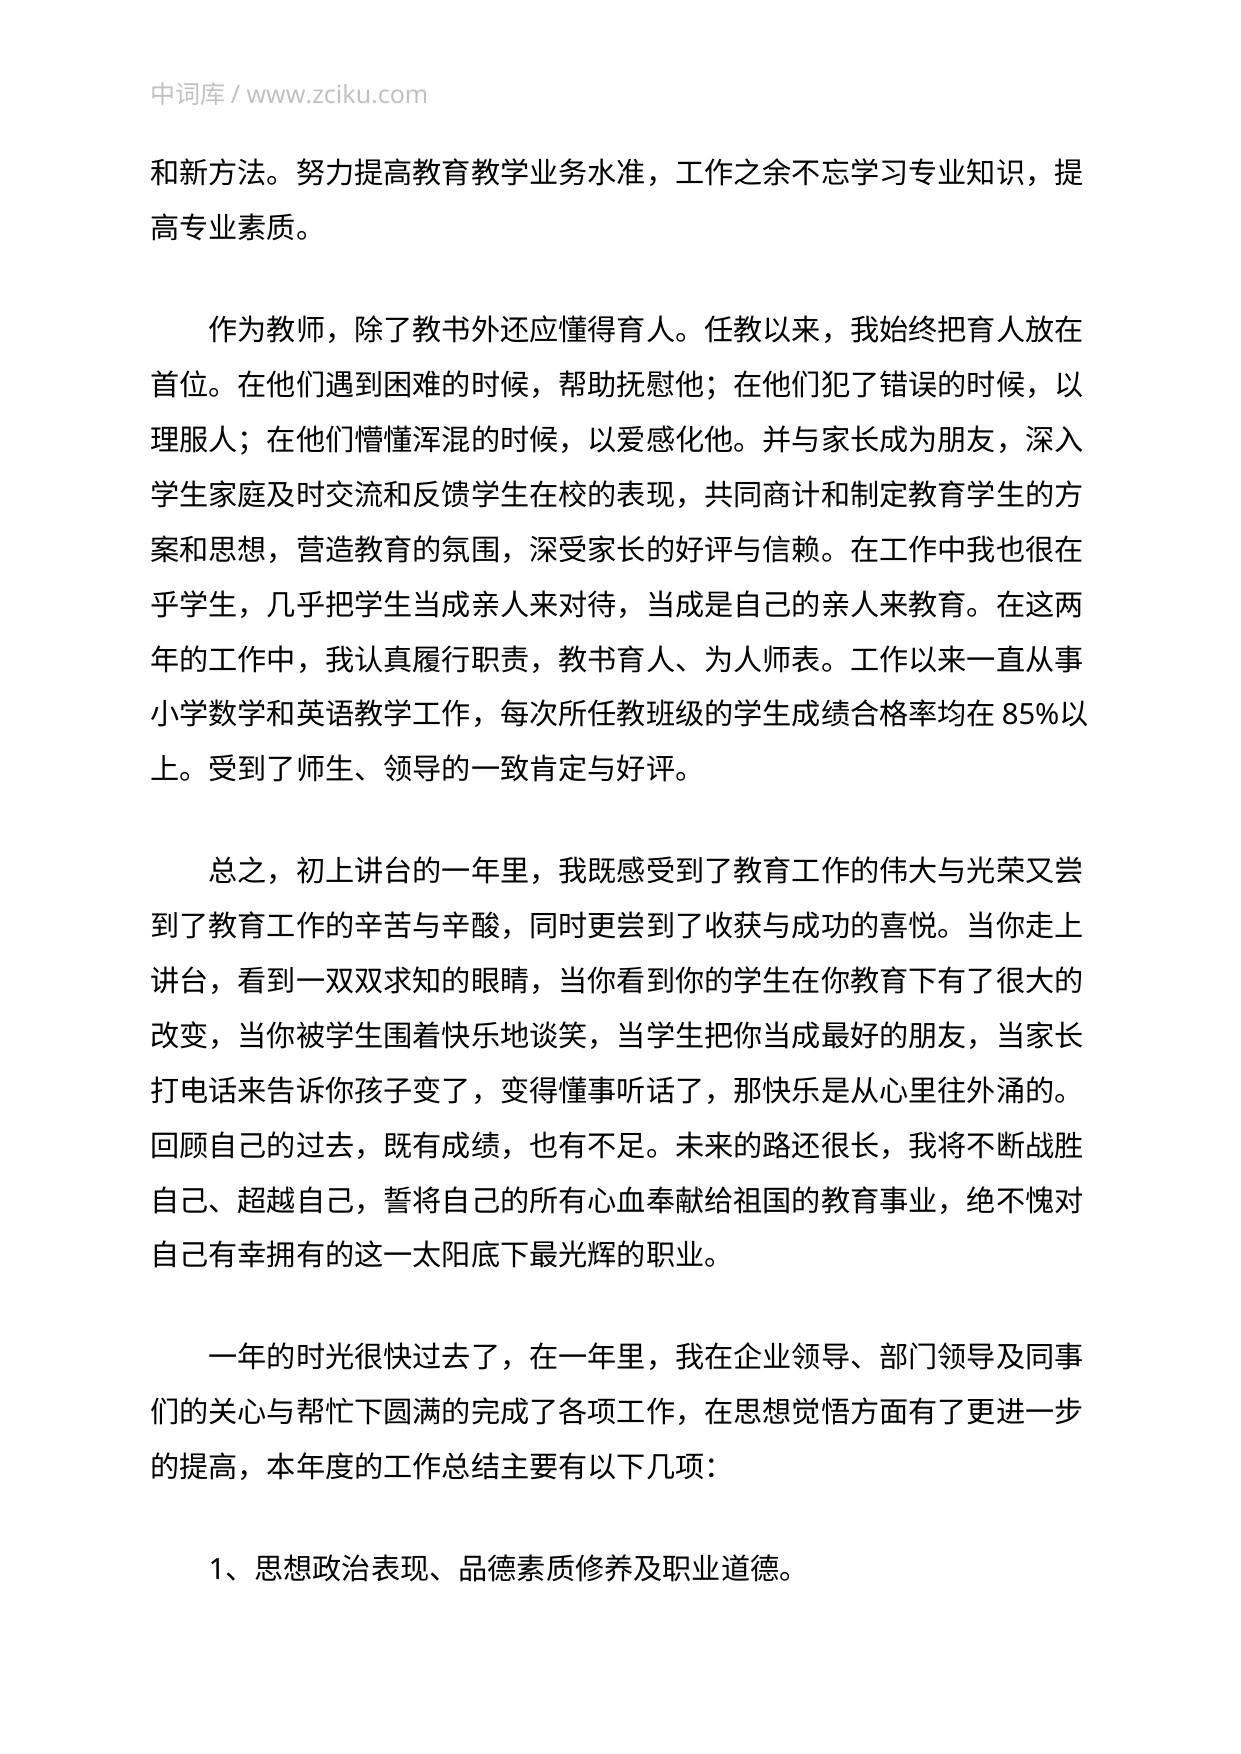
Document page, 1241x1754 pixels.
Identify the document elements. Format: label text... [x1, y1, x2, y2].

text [150, 150, 1090, 247]
text 一年的时光很快过去了，在一年里，我在企业领导、部门领导及同事们的关心与帮忙下圆满的完成了各项工作，在思想觉悟方面有了更进一步的提高，本年度的工作总结主要有以下几项： [150, 1334, 1090, 1486]
text 作为教师，除了教书外还应懂得育人。任教以来，我始终把育人放在首位。在他们遇到困难的时候，帮助抚慰他；在他们犯了错误的时候，以理服人；在他们懵懂浑混的时候，以爱感化他。并与家长成为朋友，深入学生家庭及时交流和反馈学生在校的表现，共同商计和制定教育学生的方案和思想，营造教育的氛围，深受家长的好评与信赖。在工作中我也很在乎学生，几乎把学生当成亲人来对待，当成是自己的亲人来教育。在这两年的工作中，我认真履行职责，教书育人、为人师表。工作以来一直从事小学数学和英语教学工作，每次所任教班级的学生成绩合格率均在85%以上。受到了师生、领导的一致肯定与好评。 [150, 307, 1090, 788]
text 1、思想政治表现、品德素质修养及职业道德。 [150, 1545, 1090, 1588]
text 总之，初上讲台的一年里，我既感受到了教育工作的伟大与光荣又尝到了教育工作的辛苦与辛酸，同时更尝到了收获与成功的喜悦。当你走上讲台，看到一双双求知的眼睛，当你看到你的学生在你教育下有了很大的改变，当你被学生围着快乐地谈笑，当学生把你当成最好的朋友，当家长打电话来告诉你孩子变了，变得懂事听话了，那快乐是从心里往外涌的。回顾自己的过去，既有成绩，也有不足。未来的路还很长，我将不断战胜自己、超越自己，誓将自己的所有心血奉献给祖国的教育事业，绝不愧对自己有幸拥有的这一太阳底下最光辉的职业。 [150, 848, 1090, 1274]
